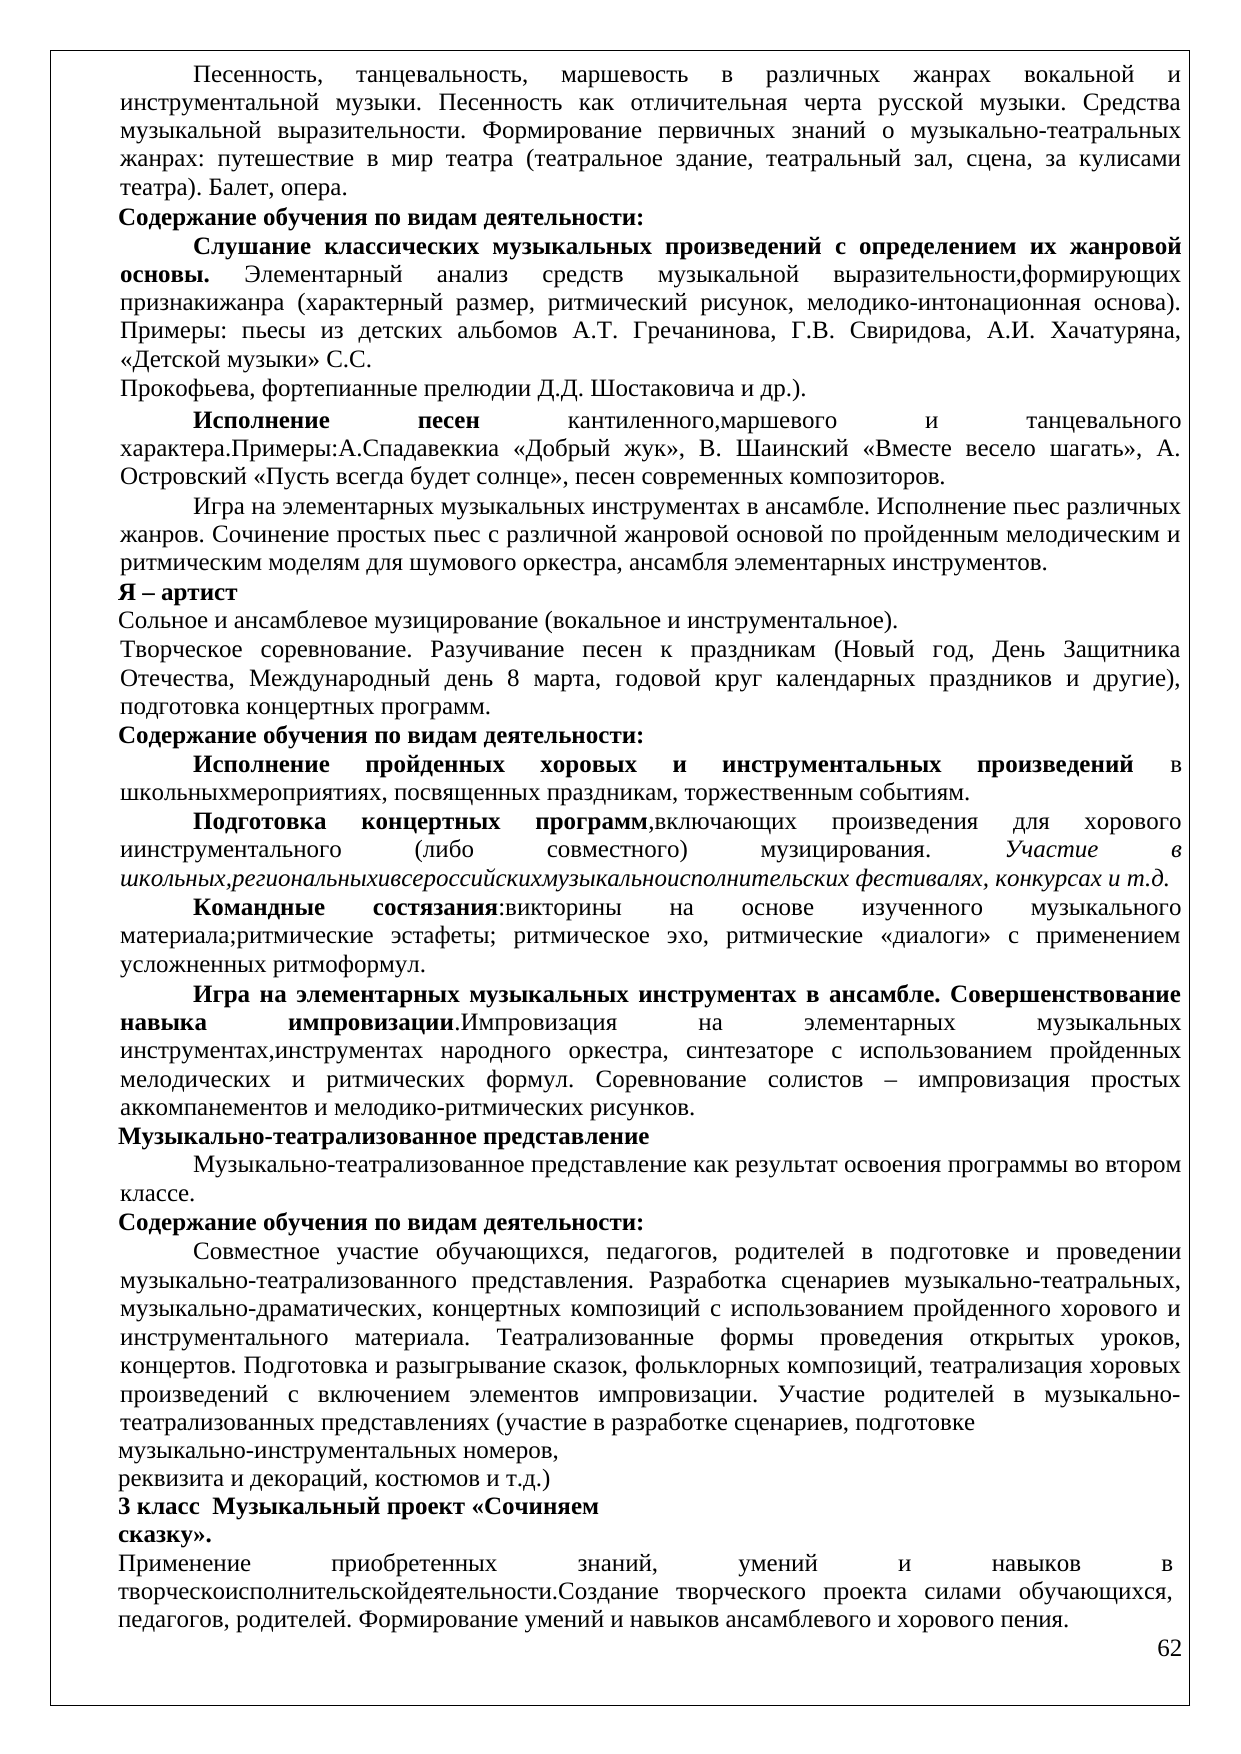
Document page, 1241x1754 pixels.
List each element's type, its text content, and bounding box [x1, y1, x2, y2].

text Исполнение песен кантиленного,маршевого и танцевального характера.Примеры:А.Спадавеккиа «Добрый жук», В. Шаинский «Вместе весело шагать», А. Островский «Пусть всегда будет солнце», песен современных композиторов. [120, 406, 1182, 490]
text Совместное участие обучающихся, педагогов, родителей в подготовке и проведении музыкально-театрализованного представления. Разработка сценариев музыкально-театральных, музыкально-драматических, концертных композиций с использованием пройденного хорового и инструментального материала. Театрализованные формы проведения открытых уроков, концертов. Подготовка и разыгрывание сказок, фольклорных композиций, театрализация хоровых произведений с включением элементов импровизации. Участие родителей в музыкально-театрализованных представлениях (участие в разработке сценариев, подготовке [120, 1236, 1182, 1436]
text Творческое соревнование. Разучивание песен к праздникам (Новый год, День Защитника Отечества, Международный день 8 марта, годовой круг календарных праздников и другие), подготовка концертных программ. [120, 635, 1182, 720]
text Сольное и ансамблевое музицирование (вокальное и инструментальное). [118, 606, 1182, 634]
text Содержание обучения по видам деятельности: [118, 1207, 1182, 1236]
text Я – артист [118, 577, 1182, 606]
text Содержание обучения по видам деятельности: [118, 202, 1182, 230]
text Игра на элементарных музыкальных инструментах в ансамбле. Совершенствование навыка импровизации.Импровизация на элементарных музыкальных инструментах,инструментах народного оркестра, синтезаторе с использованием пройденных мелодических и ритмических формул. Соревнование солистов – импровизация простых аккомпанементов и мелодико-ритмических рисунков. [120, 979, 1182, 1121]
text Подготовка концертных программ,включающих произведения для хорового иинструментального (либо совместного) музицирования. Участие в школьных,региональныхивсероссийскихмузыкальноисполнительских фестивалях, конкурсах и т.д. [120, 807, 1182, 892]
text 3 класс Музыкальный проект «Сочиняем сказку». [118, 1492, 609, 1548]
text Слушание классических музыкальных произведений с определением их жанровой основы. Элементарный анализ средств музыкальной выразительности,формирующих признакижанра (характерный размер, ритмический рисунок, мелодико-интонационная основа). Примеры: пьесы из детских альбомов А.Т. Гречанинова, Г.В. Свиридова, А.И. Хачатуряна, «Детской музыки» С.С. [120, 232, 1182, 373]
text 62 [118, 1633, 1182, 1662]
text Музыкально-театрализованное представление как результат освоения программы во втором классе. [120, 1151, 1182, 1206]
text Игра на элементарных музыкальных инструментах в ансамбле. Исполнение пьес различных жанров. Сочинение простых пьес с различной жанровой основой по пройденным мелодическим и ритмическим моделям для шумового оркестра, ансамбля элементарных инструментов. [120, 492, 1182, 576]
text Содержание обучения по видам деятельности: [118, 720, 1182, 749]
text Музыкально-театрализованное представление [118, 1121, 1182, 1150]
text Командные состязания:викторины на основе изученного музыкального материала;ритмические эстафеты; ритмическое эхо, ритмические «диалоги» с применением усложненных ритмоформул. [120, 893, 1182, 978]
text Прокофьева, фортепианные прелюдии Д.Д. Шостаковича и др.). [120, 373, 1182, 401]
text музыкально-инструментальных номеров, реквизита и декораций, костюмов и т.д.) [118, 1436, 609, 1492]
text Применение приобретенных знаний, умений и навыков в творческоисполнительскойдеятельности.Создание творческого проекта силами обучающихся, педагогов, родителей. Формирование умений и навыков ансамблевого и хорового пения. [118, 1548, 1173, 1633]
text Песенность, танцевальность, маршевость в различных жанрах вокальной и инструментальной музыки. Песенность как отличительная черта русской музыки. Средства музыкальной выразительности. Формирование первичных знаний о музыкально-театральных жанрах: путешествие в мир театра (театральное здание, театральный зал, сцена, за кулисами театра). Балет, опера. [120, 59, 1182, 201]
text Исполнение пройденных хоровых и инструментальных произведений в школьныхмероприятиях, посвященных праздникам, торжественным событиям. [120, 750, 1182, 806]
